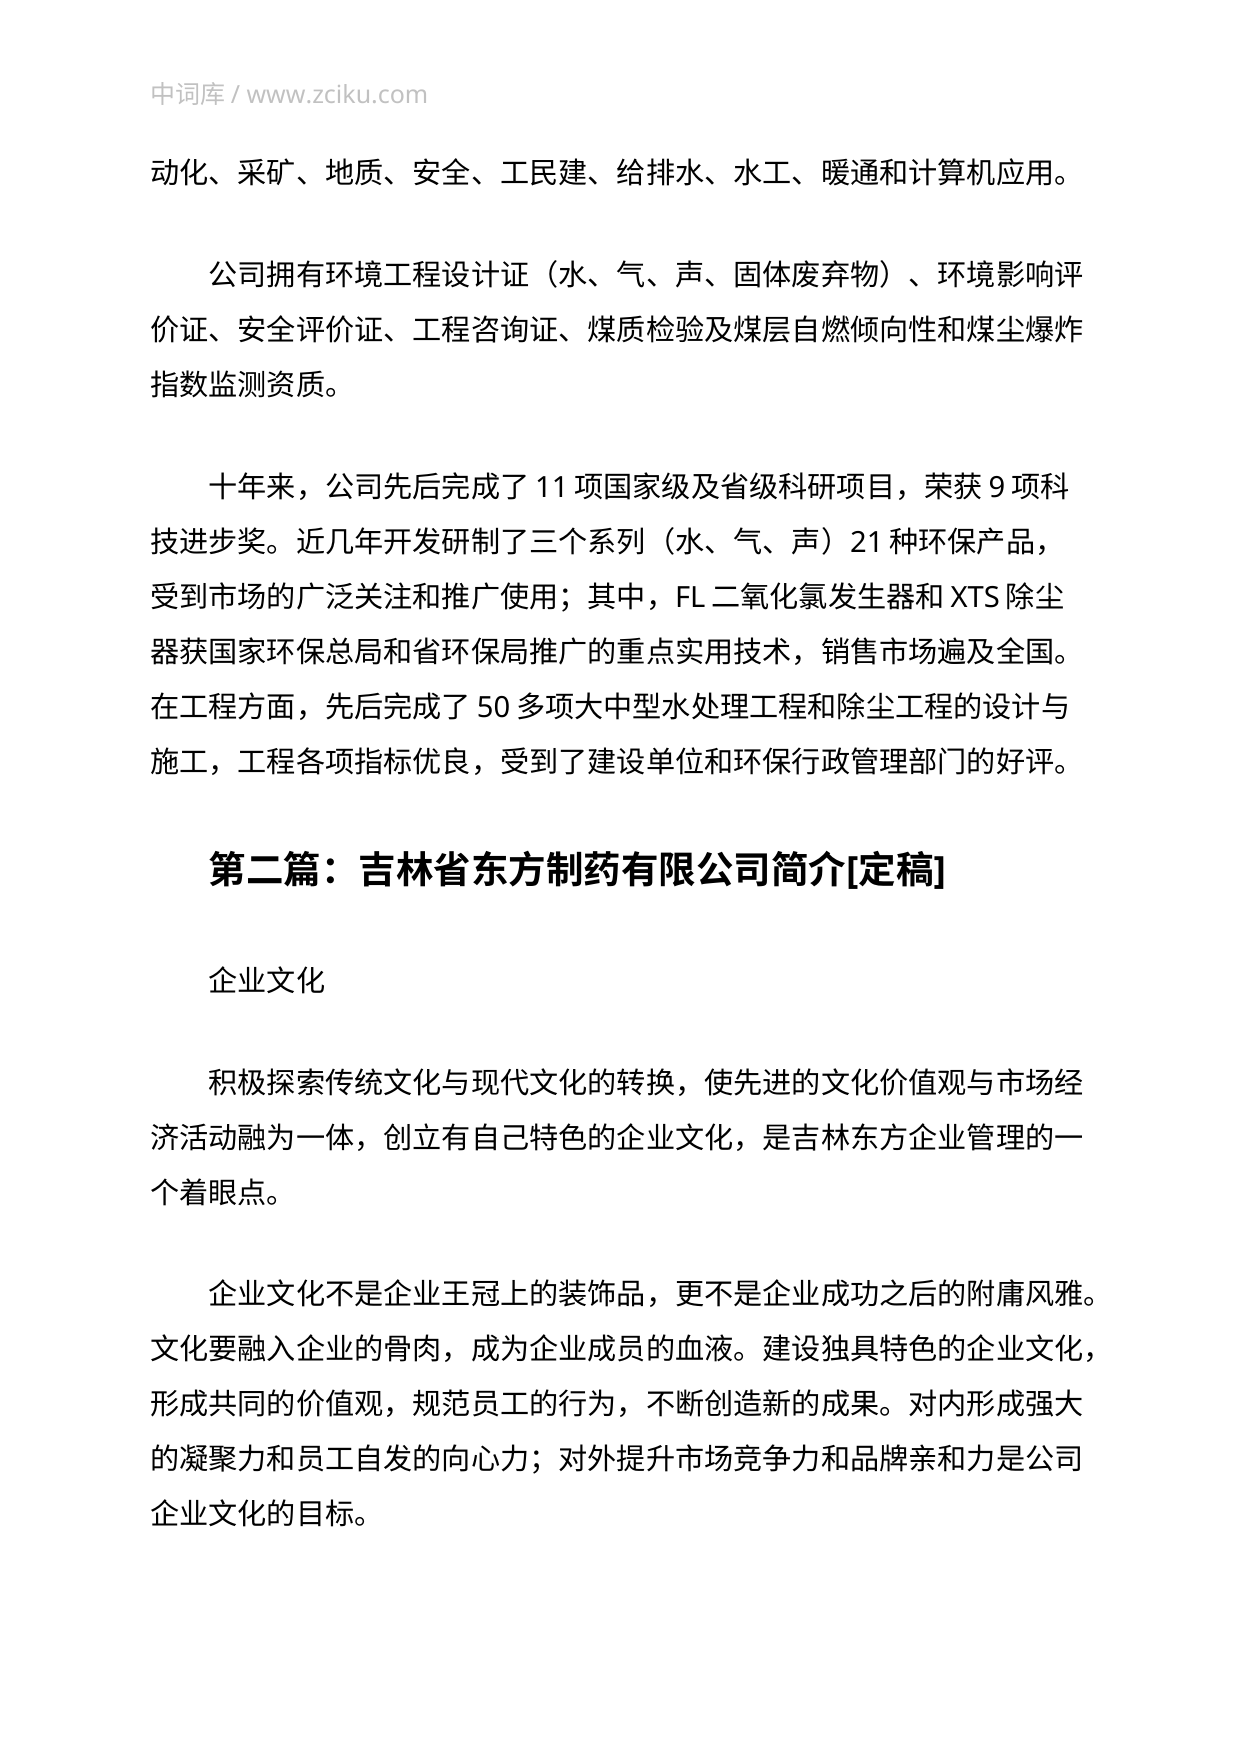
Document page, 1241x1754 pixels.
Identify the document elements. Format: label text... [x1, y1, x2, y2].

text 十年来，公司先后完成了11项国家级及省级科研项目，荣获9项科技进步奖。近几年开发研制了三个系列（水、气、声）21种环保产品，受到市场的广泛关注和推广使用；其中，FL二氧化氯发生器和XTS除尘器获国家环保总局和省环保局推广的重点实用技术，销售市场遍及全国。在工程方面，先后完成了50多项大中型水处理工程和除尘工程的设计与施工，工程各项指标优良，受到了建设单位和环保行政管理部门的好评。 [150, 463, 1090, 781]
text 积极探索传统文化与现代文化的转换，使先进的文化价值观与市场经济活动融为一体，创立有自己特色的企业文化，是吉林东方企业管理的一个着眼点。 [150, 1059, 1090, 1211]
text 企业文化 [150, 958, 1090, 1000]
text 公司拥有环境工程设计证（水、气、声、固体废弃物）、环境影响评价证、安全评价证、工程咨询证、煤质检验及煤层自燃倾向性和煤尘爆炸指数监测资质。 [150, 252, 1090, 404]
text 企业文化不是企业王冠上的装饰品，更不是企业成功之后的附庸风雅。文化要融入企业的骨肉，成为企业成员的血液。建设独具特色的企业文化，形成共同的价值观，规范员工的行为，不断创造新的成果。对内形成强大的凝聚力和员工自发的向心力；对外提升市场竞争力和品牌亲和力是公司企业文化的目标。 [150, 1271, 1090, 1533]
text 第二篇：吉林省东方制药有限公司简介[定稿] [150, 840, 1090, 894]
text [150, 150, 1090, 192]
